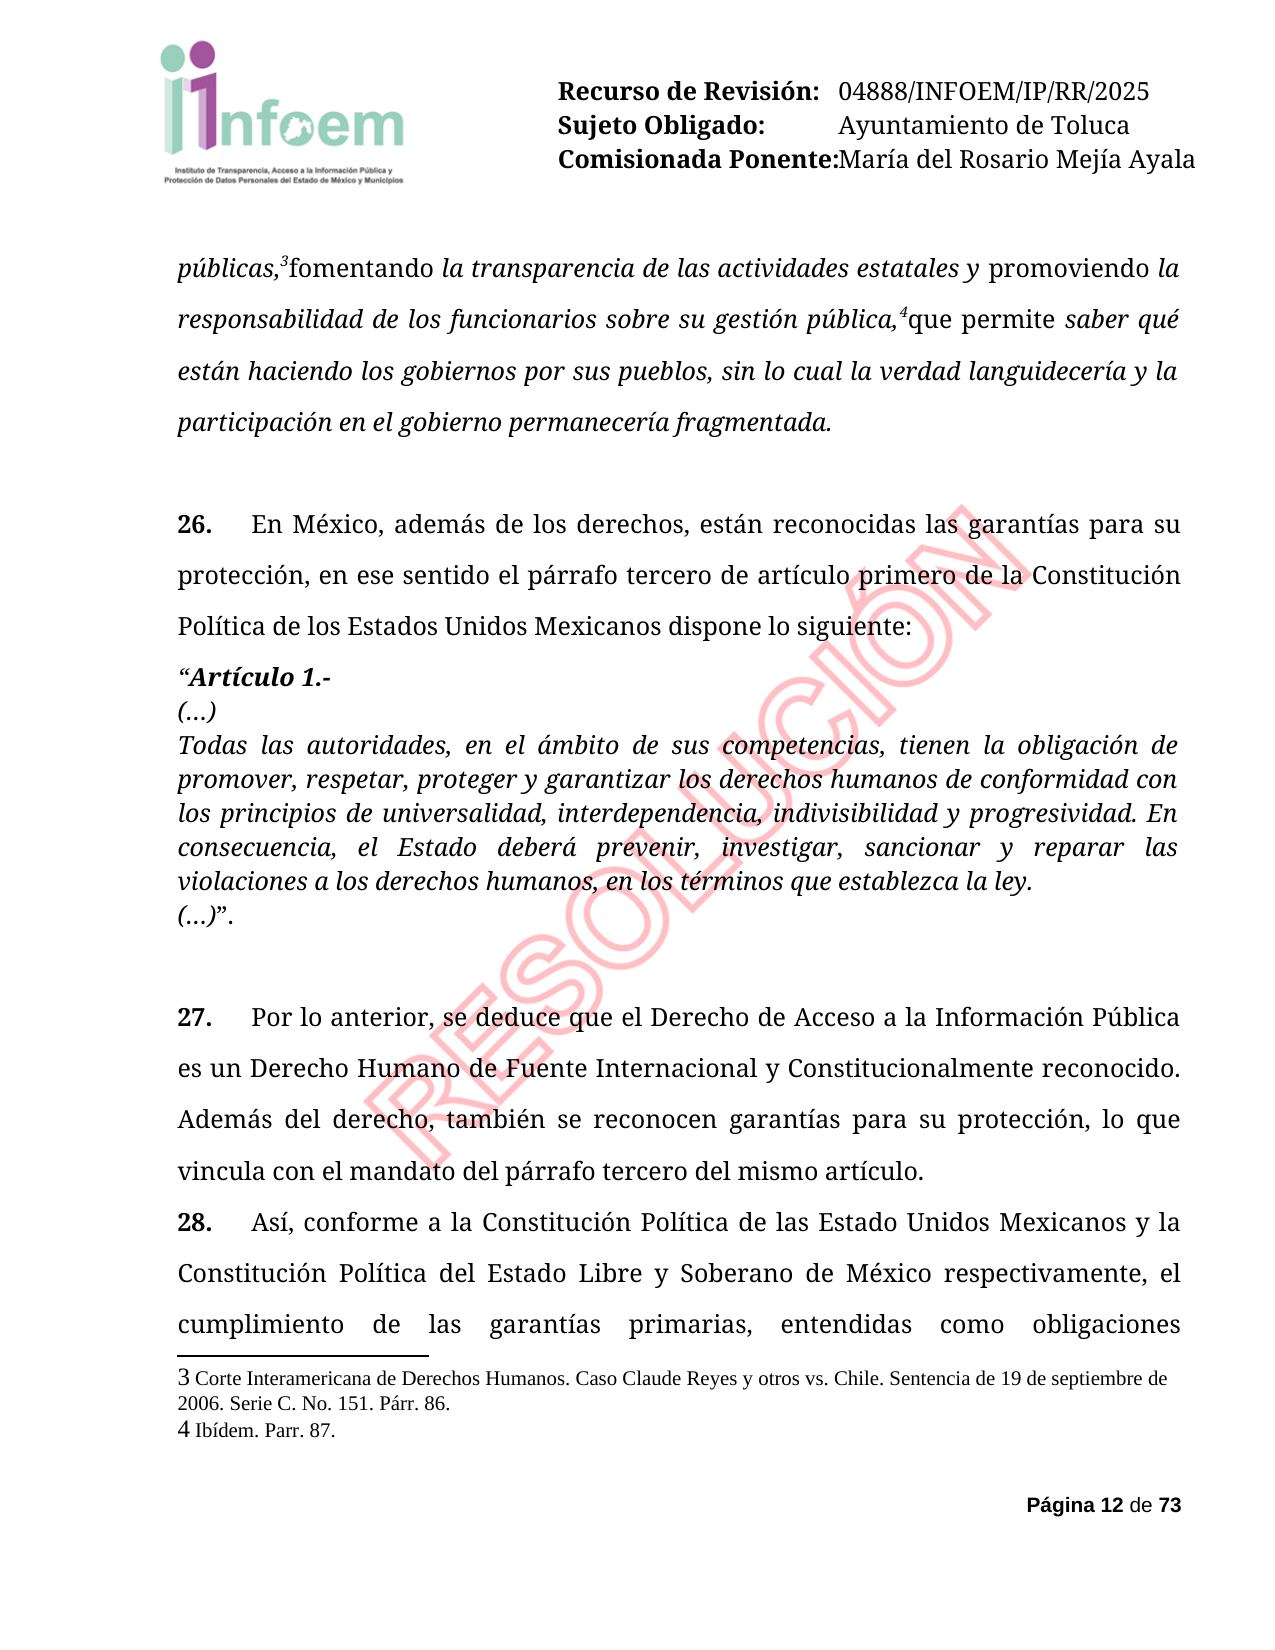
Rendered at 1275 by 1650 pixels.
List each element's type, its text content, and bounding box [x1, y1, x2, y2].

text (…) [177, 693, 1182, 727]
text Todas las autoridades, en el ámbito de sus competencias, tienen la obligación de promover, respetar, proteger y garantizar los derechos humanos de conformidad con los principios de universalidad, interdependencia, indivisibilidad y progresividad. En consecuencia, el Estado deberá prevenir, investigar, sancionar y reparar las violaciones a los derechos humanos, en los términos que establezca la ley. [177, 727, 1182, 898]
text “Artículo 1.- [177, 659, 1182, 693]
list En México, además de los derechos, están reconocidas las garantías para su protección, en ese sentido el párrafo tercero de artículo primero de la Constitución Política de los Estados Unidos Mexicanos dispone lo siguiente: [177, 506, 1182, 642]
text (…)”. [177, 898, 1182, 932]
list Por lo anterior, se deduce que el Derecho de Acceso a la Información Pública es un Derecho Humano de Fuente Internacional y Constitucionalmente reconocido. Además del derecho, también se reconocen garantías para su protección, lo que vincula con el mandato del párrafo tercero del mismo artículo. [177, 1000, 1182, 1187]
picture [40, 0, 1275, 1649]
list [177, 1204, 1182, 1340]
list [177, 251, 1182, 438]
